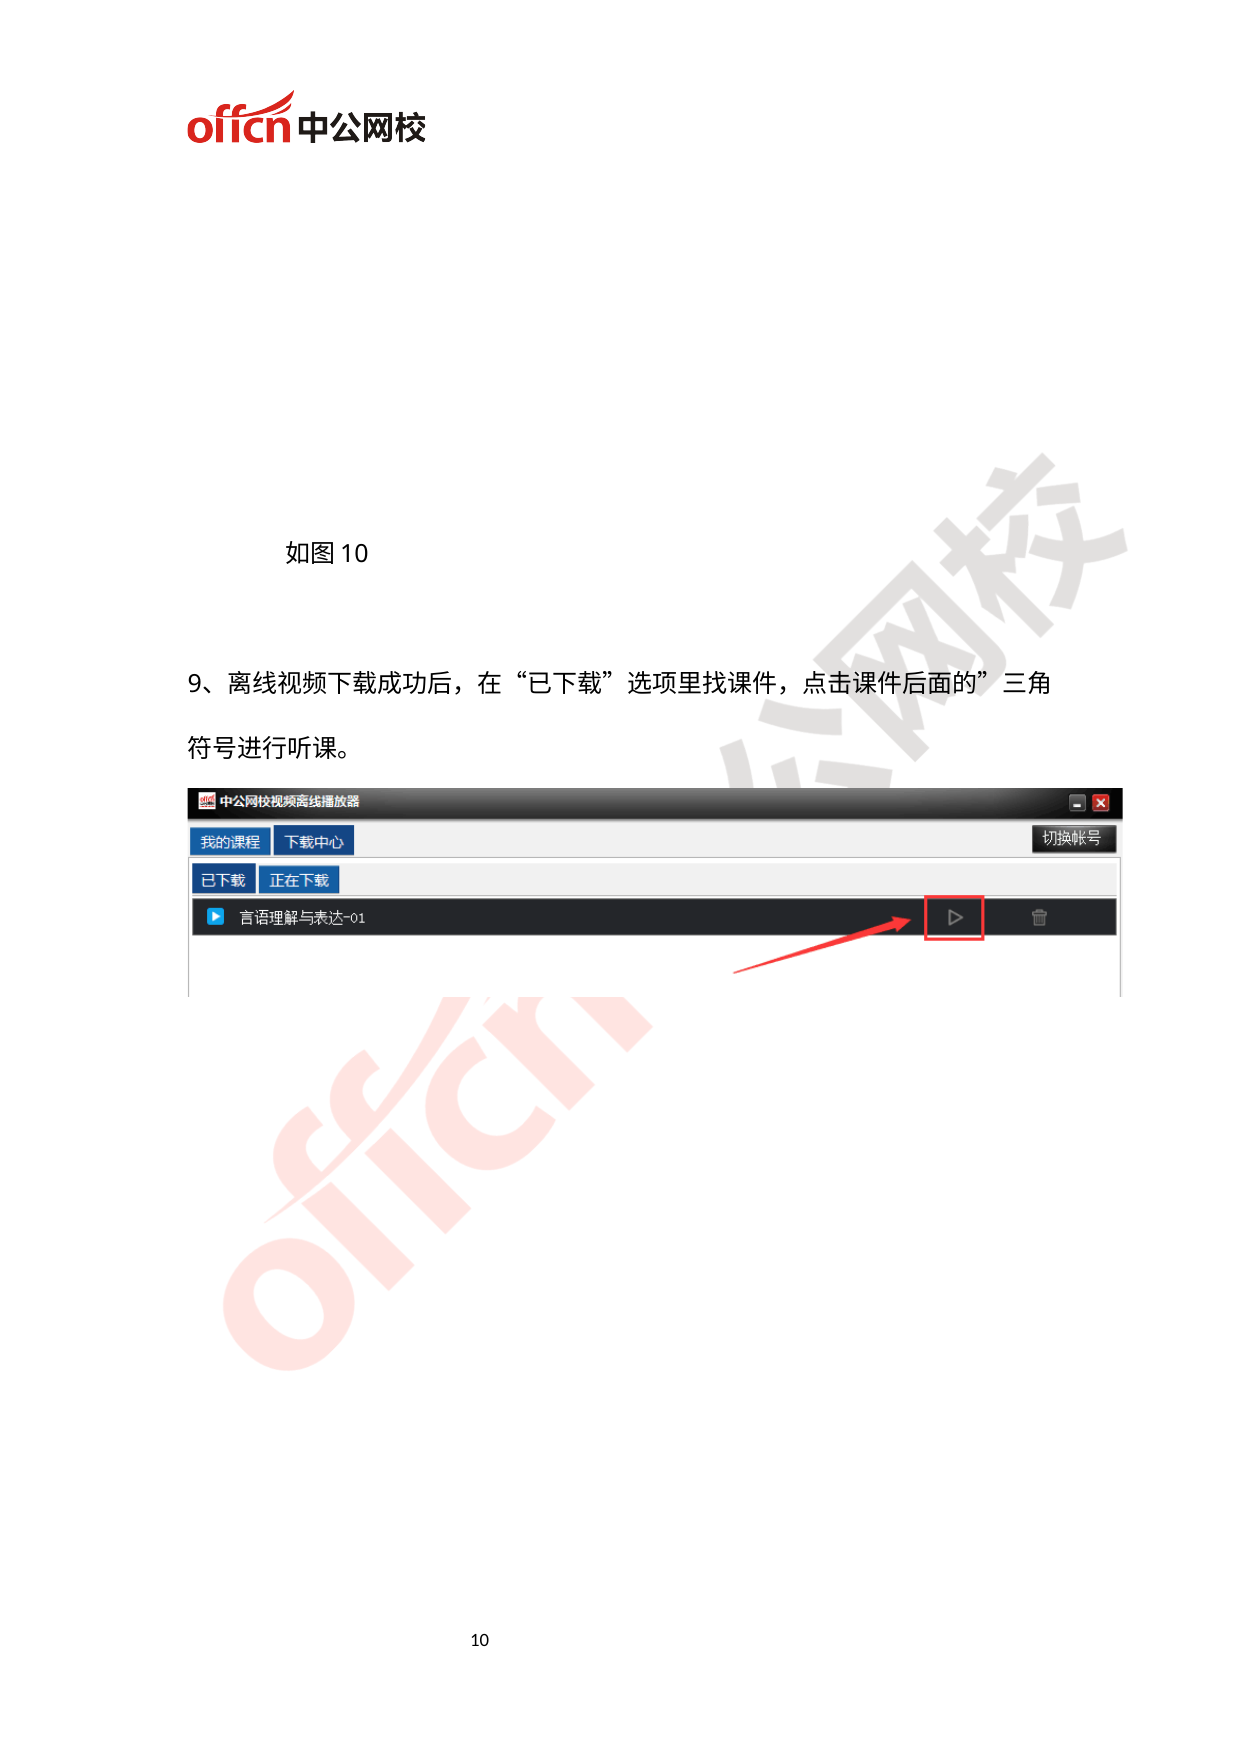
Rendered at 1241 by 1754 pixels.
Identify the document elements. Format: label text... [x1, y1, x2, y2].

picture [187, 788, 1123, 997]
picture [187, 90, 426, 143]
text 如图10 [187, 519, 1053, 584]
text 9、离线视频下载成功后，在“已下载”选项里找课件，点击课件后面的”三角符号进行听课。 [187, 649, 1053, 779]
